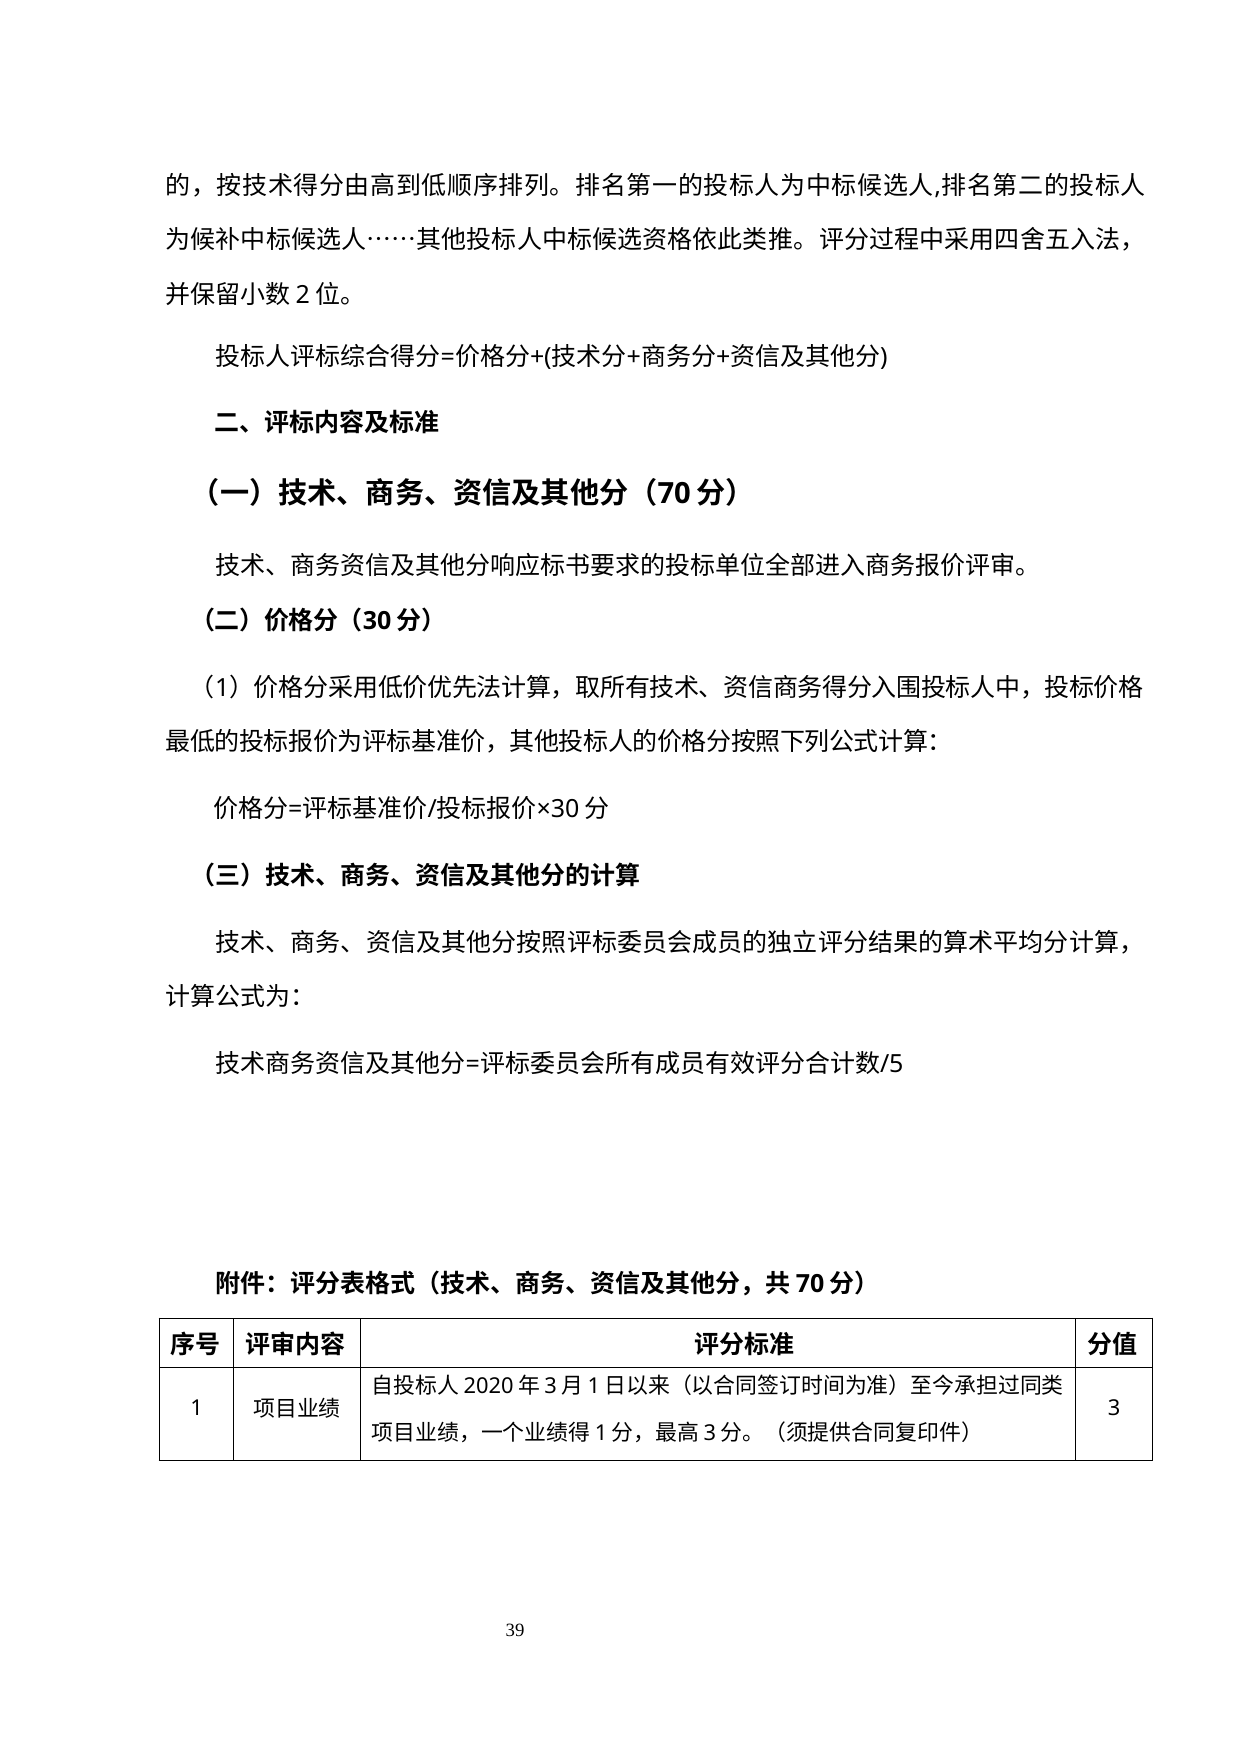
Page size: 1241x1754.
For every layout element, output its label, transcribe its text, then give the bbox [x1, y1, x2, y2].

table_cell 自投标人2020年3月1日以来（以合同签订时间为准）至今承担过同类项目业绩，一个业绩得1分，最高3分。（须提供合同复印件） [361, 1368, 1075, 1459]
table_header 评审内容 [234, 1319, 360, 1367]
text 价格分=评标基准价/投标报价×30分 [165, 788, 1146, 824]
text 技术、商务资信及其他分响应标书要求的投标单位全部进入商务报价评审。 [165, 546, 1146, 582]
table_cell 3 [1076, 1368, 1152, 1459]
text （二）价格分（30分） [165, 600, 1146, 636]
table_cell 1 [160, 1368, 233, 1459]
text 附件：评分表格式（技术、商务、资信及其他分，共70分） [165, 1263, 1146, 1299]
text 技术、商务、资信及其他分按照评标委员会成员的独立评分结果的算术平均分计算，计算公式为： [165, 922, 1146, 1013]
text 投标人评标综合得分=价格分+(技术分+商务分+资信及其他分) [165, 336, 1146, 372]
text （三）技术、商务、资信及其他分的计算 [165, 855, 1146, 891]
text 二、评标内容及标准 [165, 403, 1146, 439]
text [165, 165, 1146, 310]
table_header 分值 [1076, 1319, 1152, 1367]
text （1）价格分采用低价优先法计算，取所有技术、资信商务得分入围投标人中，投标价格最低的投标报价为评标基准价，其他投标人的价格分按照下列公式计算： [165, 667, 1146, 758]
text 技术商务资信及其他分=评标委员会所有成员有效评分合计数/5 [165, 1043, 1146, 1079]
table_header 评分标准 [361, 1319, 1075, 1367]
table_cell 项目业绩 [234, 1368, 360, 1459]
table_header 序号 [160, 1319, 233, 1367]
text （一）技术、商务、资信及其他分（70分） [165, 470, 1146, 512]
